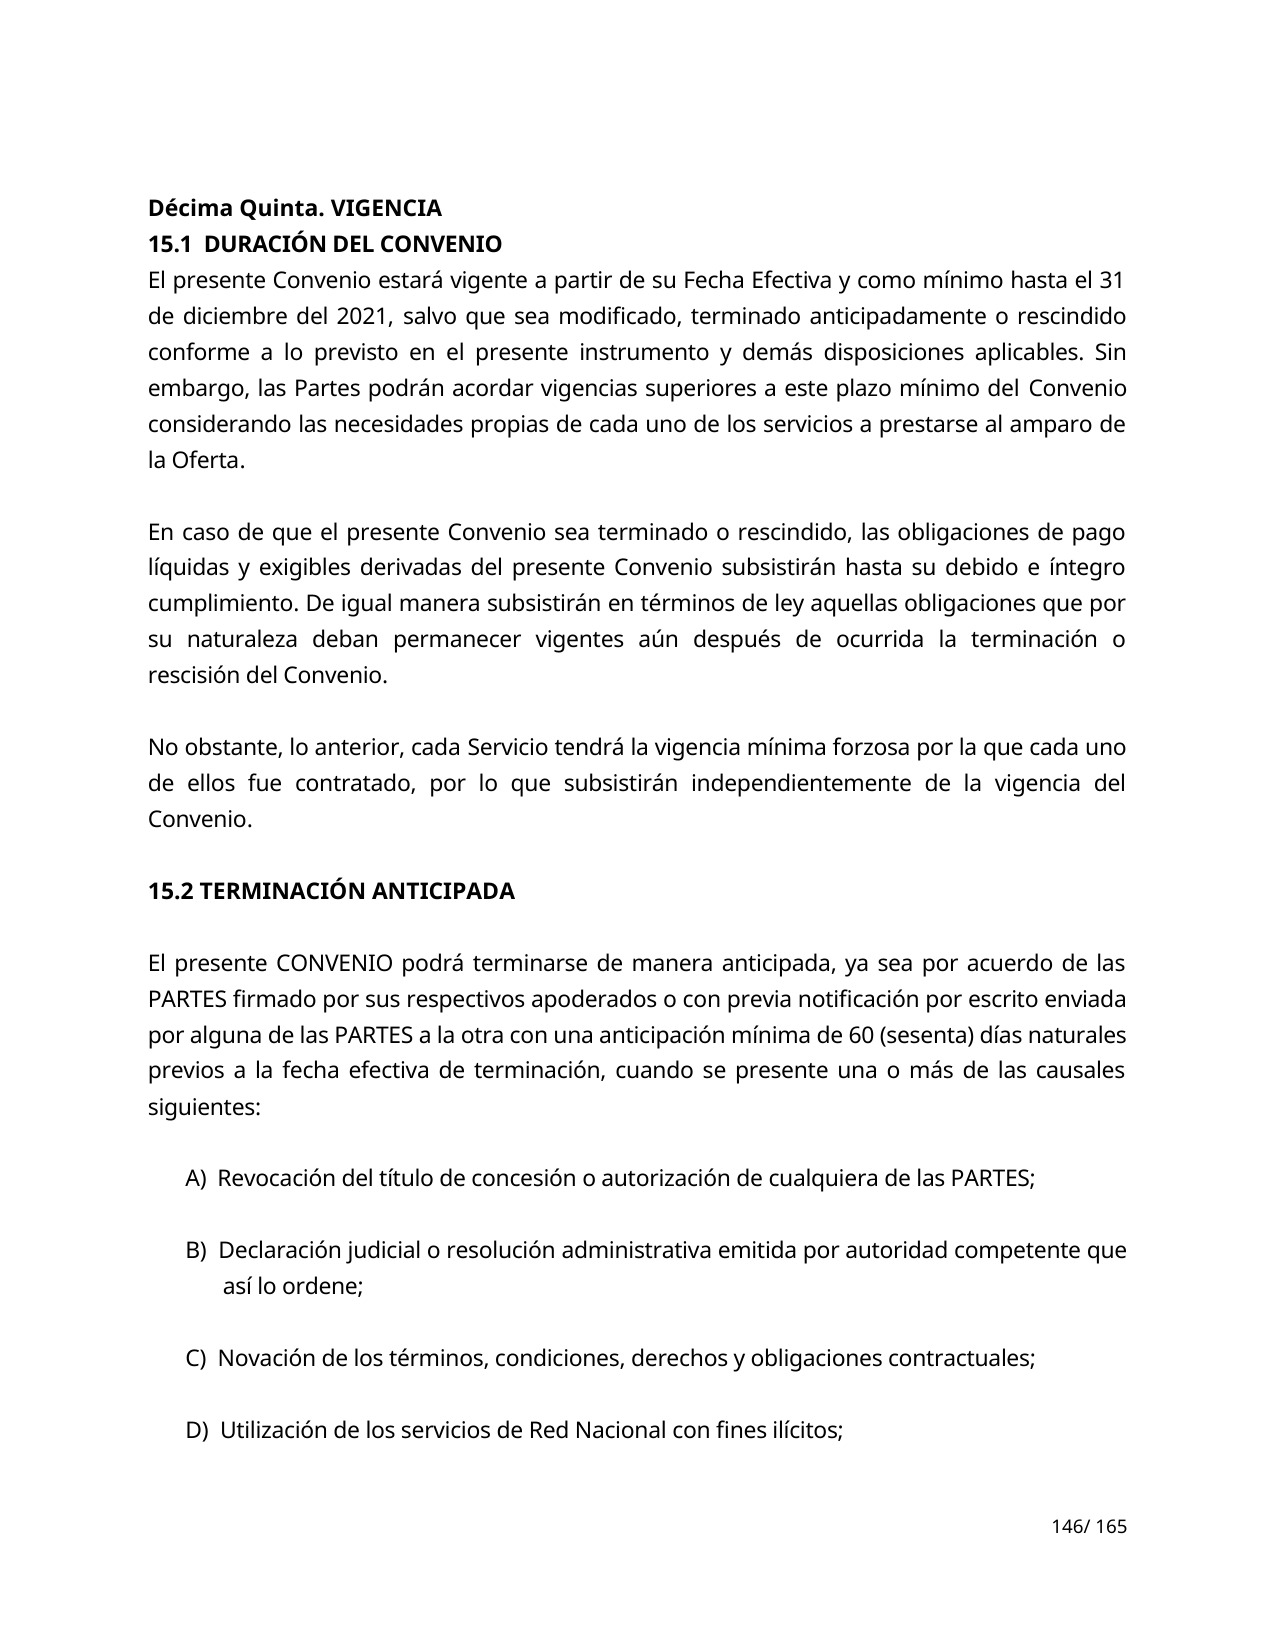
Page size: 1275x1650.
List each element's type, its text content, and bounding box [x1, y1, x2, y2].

text 15.1 DURACIÓN DEL CONVENIO [148, 228, 1127, 259]
text C) Novación de los términos, condiciones, derechos y obligaciones contractuales; [185, 1342, 1127, 1373]
text En caso de que el presente Convenio sea terminado o rescindido, las obligaciones de pago líquidas y exigibles derivadas del presente Convenio subsistirán hasta su debido e íntegro cumplimiento. De igual manera subsistirán en términos de ley aquellas obligaciones que por su naturaleza deban permanecer vigentes aún después de ocurrida la terminación o rescisión del Convenio. [148, 515, 1127, 690]
text No obstante, lo anterior, cada Servicio tendrá la vigencia mínima forzosa por la que cada uno de ellos fue contratado, por lo que subsistirán independientemente de la vigencia del Convenio. [148, 731, 1127, 834]
text Décima Quinta. VIGENCIA [148, 192, 1127, 223]
text El presente CONVENIO podrá terminarse de manera anticipada, ya sea por acuerdo de las PARTES firmado por sus respectivos apoderados o con previa notificación por escrito enviada por alguna de las PARTES a la otra con una anticipación mínima de 60 (sesenta) días naturales previos a la fecha efectiva de terminación, cuando se presente una o más de las causales siguientes: [148, 947, 1127, 1122]
text B) Declaración judicial o resolución administrativa emitida por autoridad competente que así lo ordene; [185, 1234, 1127, 1301]
text D) Utilización de los servicios de Red Nacional con fines ilícitos; [185, 1414, 1127, 1445]
text 15.2 TERMINACIÓN ANTICIPADA [148, 875, 1127, 906]
text El presente Convenio estará vigente a partir de su Fecha Efectiva y como mínimo hasta el 31 de diciembre del 2021, salvo que sea modificado, terminado anticipadamente o rescindido conforme a lo previsto en el presente instrumento y demás disposiciones aplicables. Sin embargo, las Partes podrán acordar vigencias superiores a este plazo mínimo del Convenio considerando las necesidades propias de cada uno de los servicios a prestarse al amparo de la Oferta. [148, 264, 1127, 475]
text A) Revocación del título de concesión o autorización de cualquiera de las PARTES; [185, 1162, 1127, 1193]
